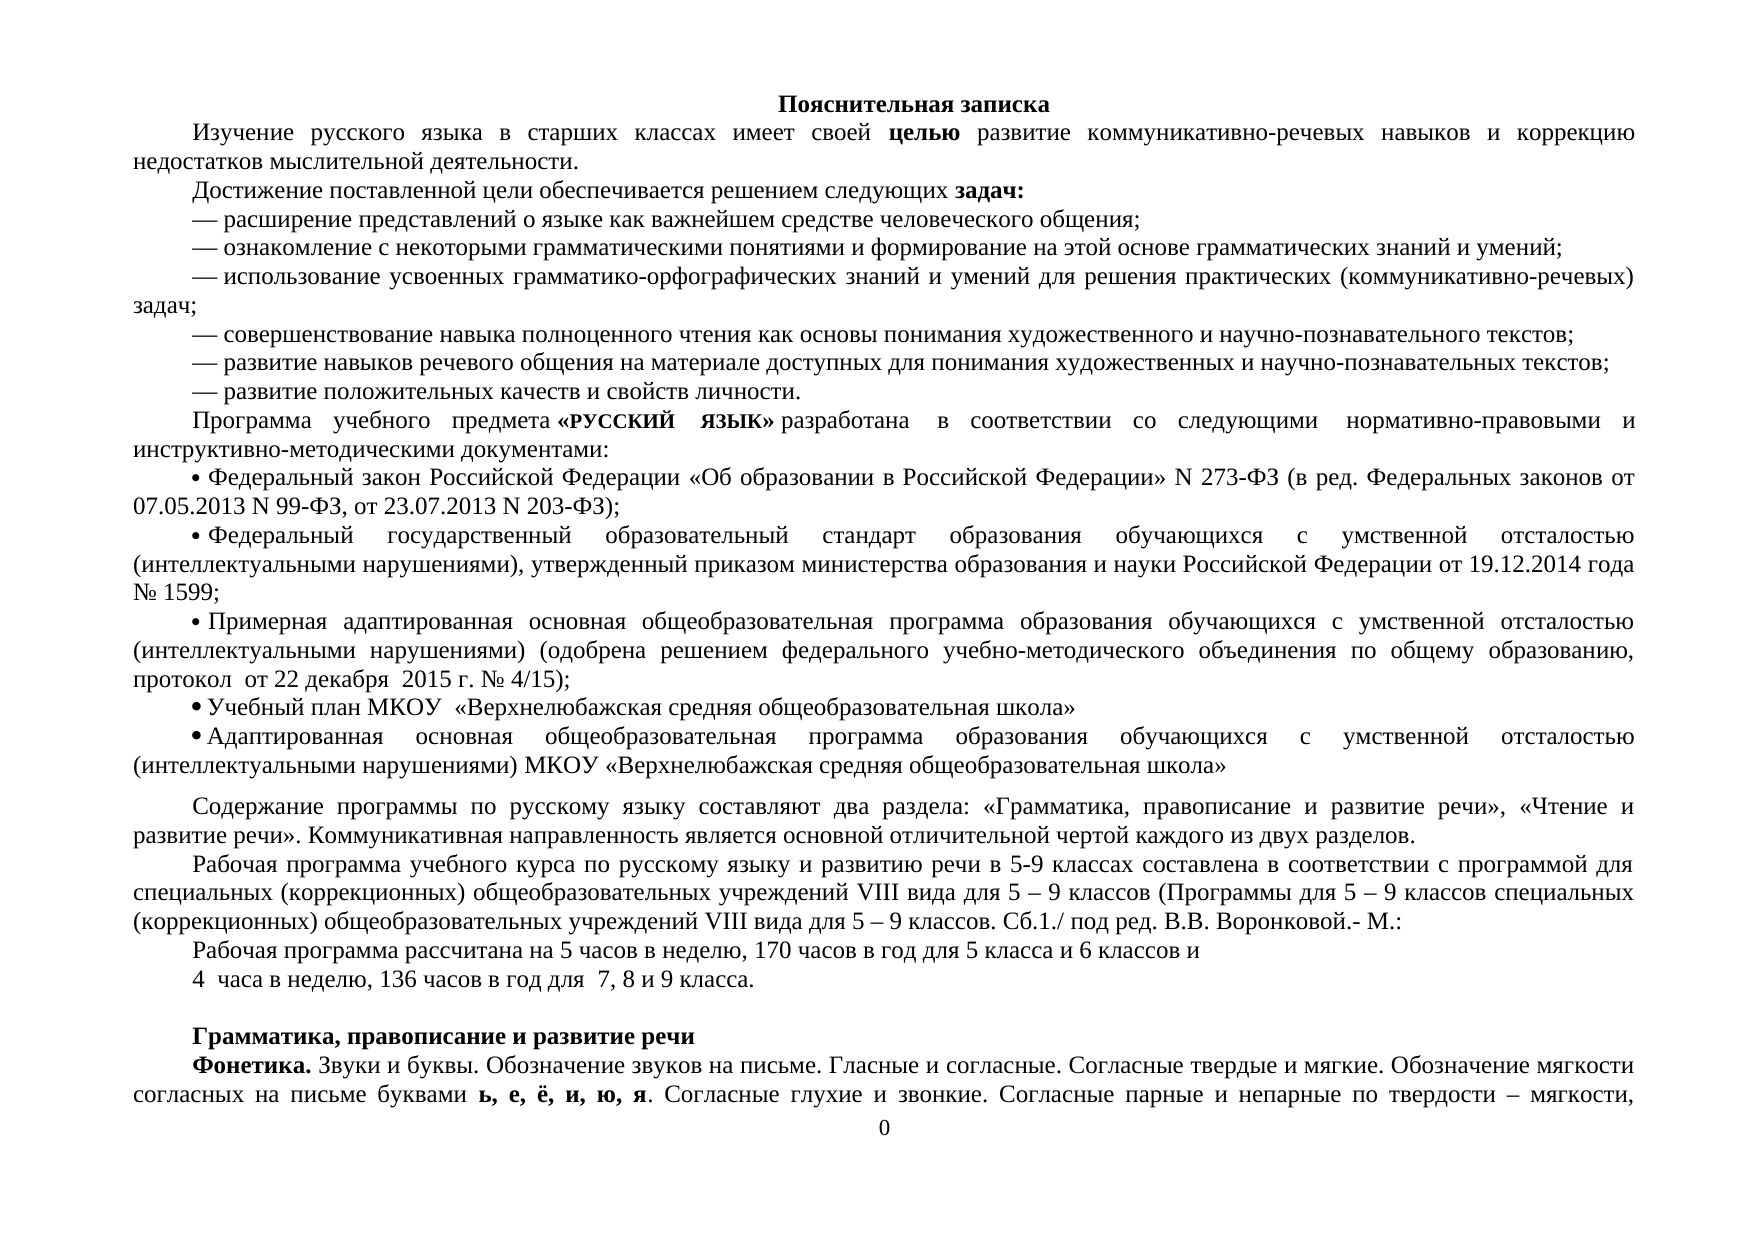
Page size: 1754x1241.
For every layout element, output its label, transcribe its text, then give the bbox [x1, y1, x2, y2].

list Пояснительная записка [133, 89, 1636, 117]
list Изучение русского языка в старших классах имеет своей целью развитие коммуникативно-речевых навыков и коррекцию недостатков мыслительной деятельности. [133, 117, 1636, 175]
list Федеральный закон Российской Федерации «Об образовании в Российской Федерации» N 273-ФЗ (в ред. Федеральных законов от 07.05.2013 N 99-ФЗ, от 23.07.2013 N 203-ФЗ); [133, 462, 1636, 520]
list ― расширение представлений о языке как важнейшем средстве человеческого общения; [133, 204, 1636, 232]
list Федеральный государственный образовательный стандарт образования обучающихся с умственной отсталостью (интеллектуальными нарушениями), утвержденный приказом министерства образования и науки Российской Федерации от 19.12.2014 года № 1599; [133, 520, 1636, 606]
list Адаптированная основная общеобразовательная программа образования обучающихся с умственной отсталостью (интеллектуальными нарушениями) МКОУ «Верхнелюбажская средняя общеобразовательная школа» [133, 721, 1636, 779]
list ― использование усвоенных грамматико-орфографических знаний и умений для решения практических (коммуникативно-речевых) задач; [133, 261, 1636, 319]
list ― совершенствование навыка полноценного чтения как основы понимания художественного и научно-познавательного текстов; [133, 319, 1636, 347]
list Примерная адаптированная основная общеобразовательная программа образования обучающихся с умственной отсталостью (интеллектуальными нарушениями) (одобрена решением федерального учебно-методического объединения по общему образованию, протокол от 22 декабря 2015 г. № 4/15); [133, 606, 1636, 692]
list Учебный план МКОУ «Верхнелюбажская средняя общеобразовательная школа» [133, 692, 1636, 721]
list ― развитие навыков речевого общения на материале доступных для понимания художественных и научно-познавательных текстов; [133, 347, 1636, 376]
list ― развитие положительных качеств и свойств личности. [133, 376, 1636, 405]
list ― ознакомление с некоторыми грамматическими понятиями и формирование на этой основе грамматических знаний и умений; [133, 232, 1636, 261]
list Рабочая программа учебного курса по русскому языку и развитию речи в 5-9 классах составлена в соответствии с программой для специальных (коррекционных) общеобразовательных учреждений VIII вида для 5 – 9 классов (Программы для 5 – 9 классов специальных (коррекционных) общеобразовательных учреждений VIII вида для 5 – 9 классов. Сб.1./ под ред. В.В. Воронковой.- М.: [133, 849, 1636, 935]
list Грамматика, правописание и развитие речи [133, 1021, 1636, 1050]
list Содержание программы по русскому языку составляют два раздела: «Грамматика, правописание и развитие речи», «Чтение и развитие речи». Коммуникативная направленность является основной отличительной чертой каждого из двух разделов. [133, 791, 1636, 849]
list 4 часа в неделю, 136 часов в год для 7, 8 и 9 класса. [133, 964, 1636, 992]
list Программа учебного предмета «РУССКИЙ ЯЗЫК» разработана в соответствии со следующими нормативно-правовыми и инструктивно-методическими документами: [133, 405, 1636, 462]
list Достижение поставленной цели обеспечивается решением следующих задач: [133, 175, 1636, 204]
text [133, 1050, 1636, 1107]
list Рабочая программа рассчитана на 5 часов в неделю, 170 часов в год для 5 класса и 6 классов и [133, 935, 1636, 964]
